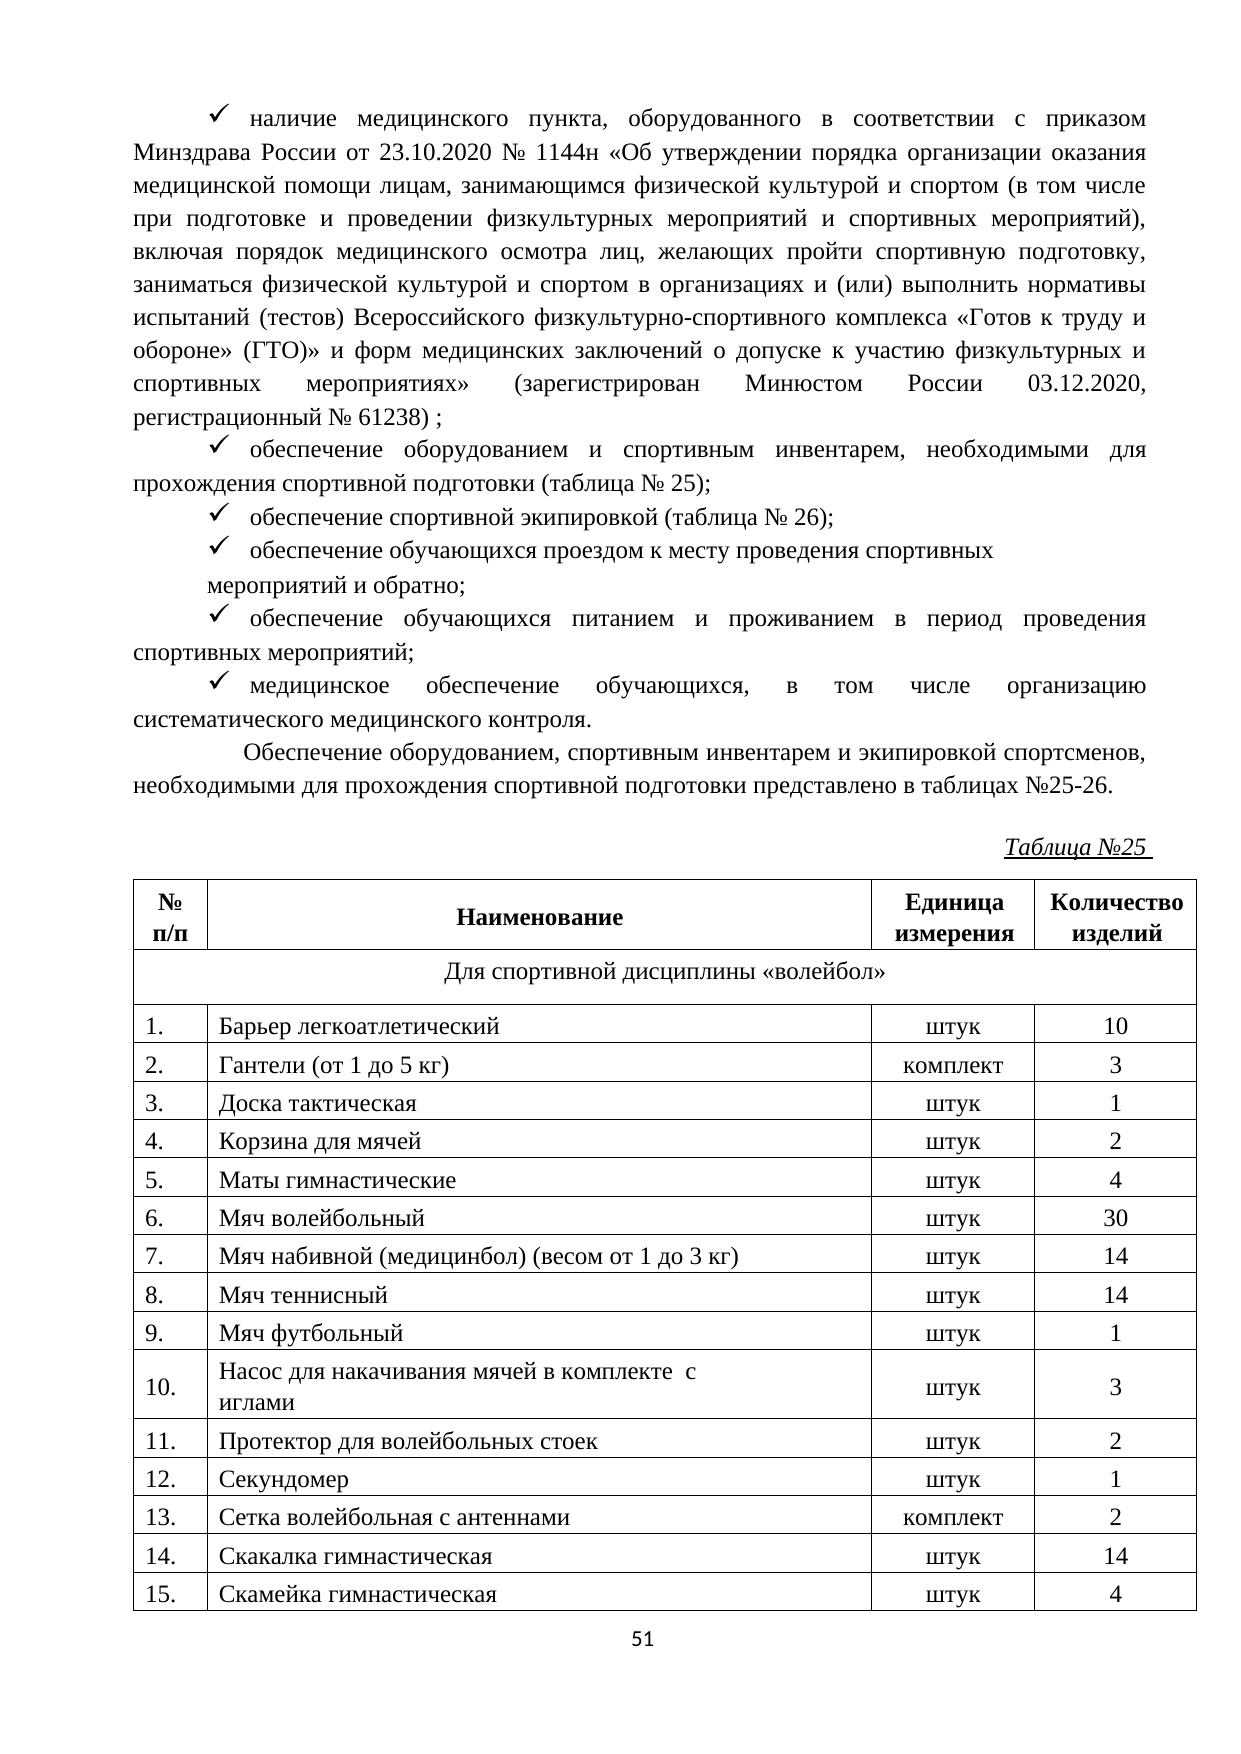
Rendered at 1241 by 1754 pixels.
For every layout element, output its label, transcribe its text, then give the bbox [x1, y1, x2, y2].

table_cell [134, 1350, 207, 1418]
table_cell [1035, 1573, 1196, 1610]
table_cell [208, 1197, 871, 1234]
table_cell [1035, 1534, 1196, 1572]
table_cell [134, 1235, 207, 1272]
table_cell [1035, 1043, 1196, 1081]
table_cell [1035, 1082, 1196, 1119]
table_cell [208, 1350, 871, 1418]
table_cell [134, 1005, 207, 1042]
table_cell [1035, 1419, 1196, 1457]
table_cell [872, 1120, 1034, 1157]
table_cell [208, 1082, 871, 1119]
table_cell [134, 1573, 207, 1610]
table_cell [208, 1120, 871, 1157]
list обеспечение обучающихся питанием и проживанием в период проведения спортивных мероприятий; [133, 603, 1147, 665]
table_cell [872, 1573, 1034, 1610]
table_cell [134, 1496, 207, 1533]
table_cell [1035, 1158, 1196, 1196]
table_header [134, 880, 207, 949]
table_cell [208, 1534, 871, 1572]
text Обеспечение оборудованием, спортивным инвентарем и экипировкой спортсменов, необходимыми для прохождения спортивной подготовки представлено в таблицах №25-26. [133, 737, 1147, 798]
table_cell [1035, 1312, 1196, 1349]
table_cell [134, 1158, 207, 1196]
list наличие медицинского пункта, оборудованного в соответствии с приказом Минздрава России от 23.10.2020 № 1144н «Об утверждении порядка организации оказания медицинской помощи лицам, занимающимся физической культурой и спортом (в том числе при подготовке и проведении физкультурных мероприятий и спортивных мероприятий), включая порядок медицинского осмотра лиц, желающих пройти спортивную подготовку, заниматься физической культурой и спортом в организациях и (или) выполнить нормативы испытаний (тестов) Всероссийского физкультурно-спортивного комплекса «Готов к труду и обороне» (ГТО)» и форм медицинских заключений о допуске к участию физкультурных и спортивных мероприятиях» (зарегистрирован Минюстом России 03.12.2020, регистрационный № 61238) ; [133, 103, 1147, 430]
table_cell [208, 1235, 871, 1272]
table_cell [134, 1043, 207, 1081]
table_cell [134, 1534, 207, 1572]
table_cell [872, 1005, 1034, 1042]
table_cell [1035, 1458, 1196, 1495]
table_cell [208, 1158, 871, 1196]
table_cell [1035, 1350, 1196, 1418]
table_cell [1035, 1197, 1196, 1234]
text Таблица №25 [134, 832, 1146, 861]
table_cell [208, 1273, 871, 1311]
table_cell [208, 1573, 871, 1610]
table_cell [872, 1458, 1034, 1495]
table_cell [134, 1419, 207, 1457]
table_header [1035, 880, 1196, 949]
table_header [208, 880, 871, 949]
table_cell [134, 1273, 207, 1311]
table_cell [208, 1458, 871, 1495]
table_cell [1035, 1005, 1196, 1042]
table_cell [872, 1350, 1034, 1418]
list обеспечение обучающихся проездом к месту проведения спортивных [133, 536, 1147, 565]
list обеспечение спортивной экипировкой (таблица № 26); [133, 502, 1147, 531]
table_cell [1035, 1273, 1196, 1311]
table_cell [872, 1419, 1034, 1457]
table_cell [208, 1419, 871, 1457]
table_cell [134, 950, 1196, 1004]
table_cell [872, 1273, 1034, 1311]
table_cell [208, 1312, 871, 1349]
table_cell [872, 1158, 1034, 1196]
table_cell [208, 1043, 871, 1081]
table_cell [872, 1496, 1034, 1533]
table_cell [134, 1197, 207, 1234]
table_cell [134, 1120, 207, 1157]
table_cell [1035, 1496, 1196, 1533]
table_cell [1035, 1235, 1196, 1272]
list медицинское обеспечение обучающихся, в том числе организацию систематического медицинского контроля. [133, 670, 1147, 732]
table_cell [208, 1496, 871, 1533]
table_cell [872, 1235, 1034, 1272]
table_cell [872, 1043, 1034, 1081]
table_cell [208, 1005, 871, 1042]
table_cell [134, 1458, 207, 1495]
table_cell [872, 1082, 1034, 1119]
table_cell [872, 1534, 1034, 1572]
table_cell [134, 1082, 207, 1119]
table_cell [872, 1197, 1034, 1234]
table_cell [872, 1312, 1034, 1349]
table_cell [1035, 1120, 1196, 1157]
list обеспечение оборудованием и спортивным инвентарем, необходимыми для прохождения спортивной подготовки (таблица № 25); [133, 434, 1147, 497]
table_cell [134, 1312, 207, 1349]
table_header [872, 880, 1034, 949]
text мероприятий и обратно; [133, 570, 1147, 598]
